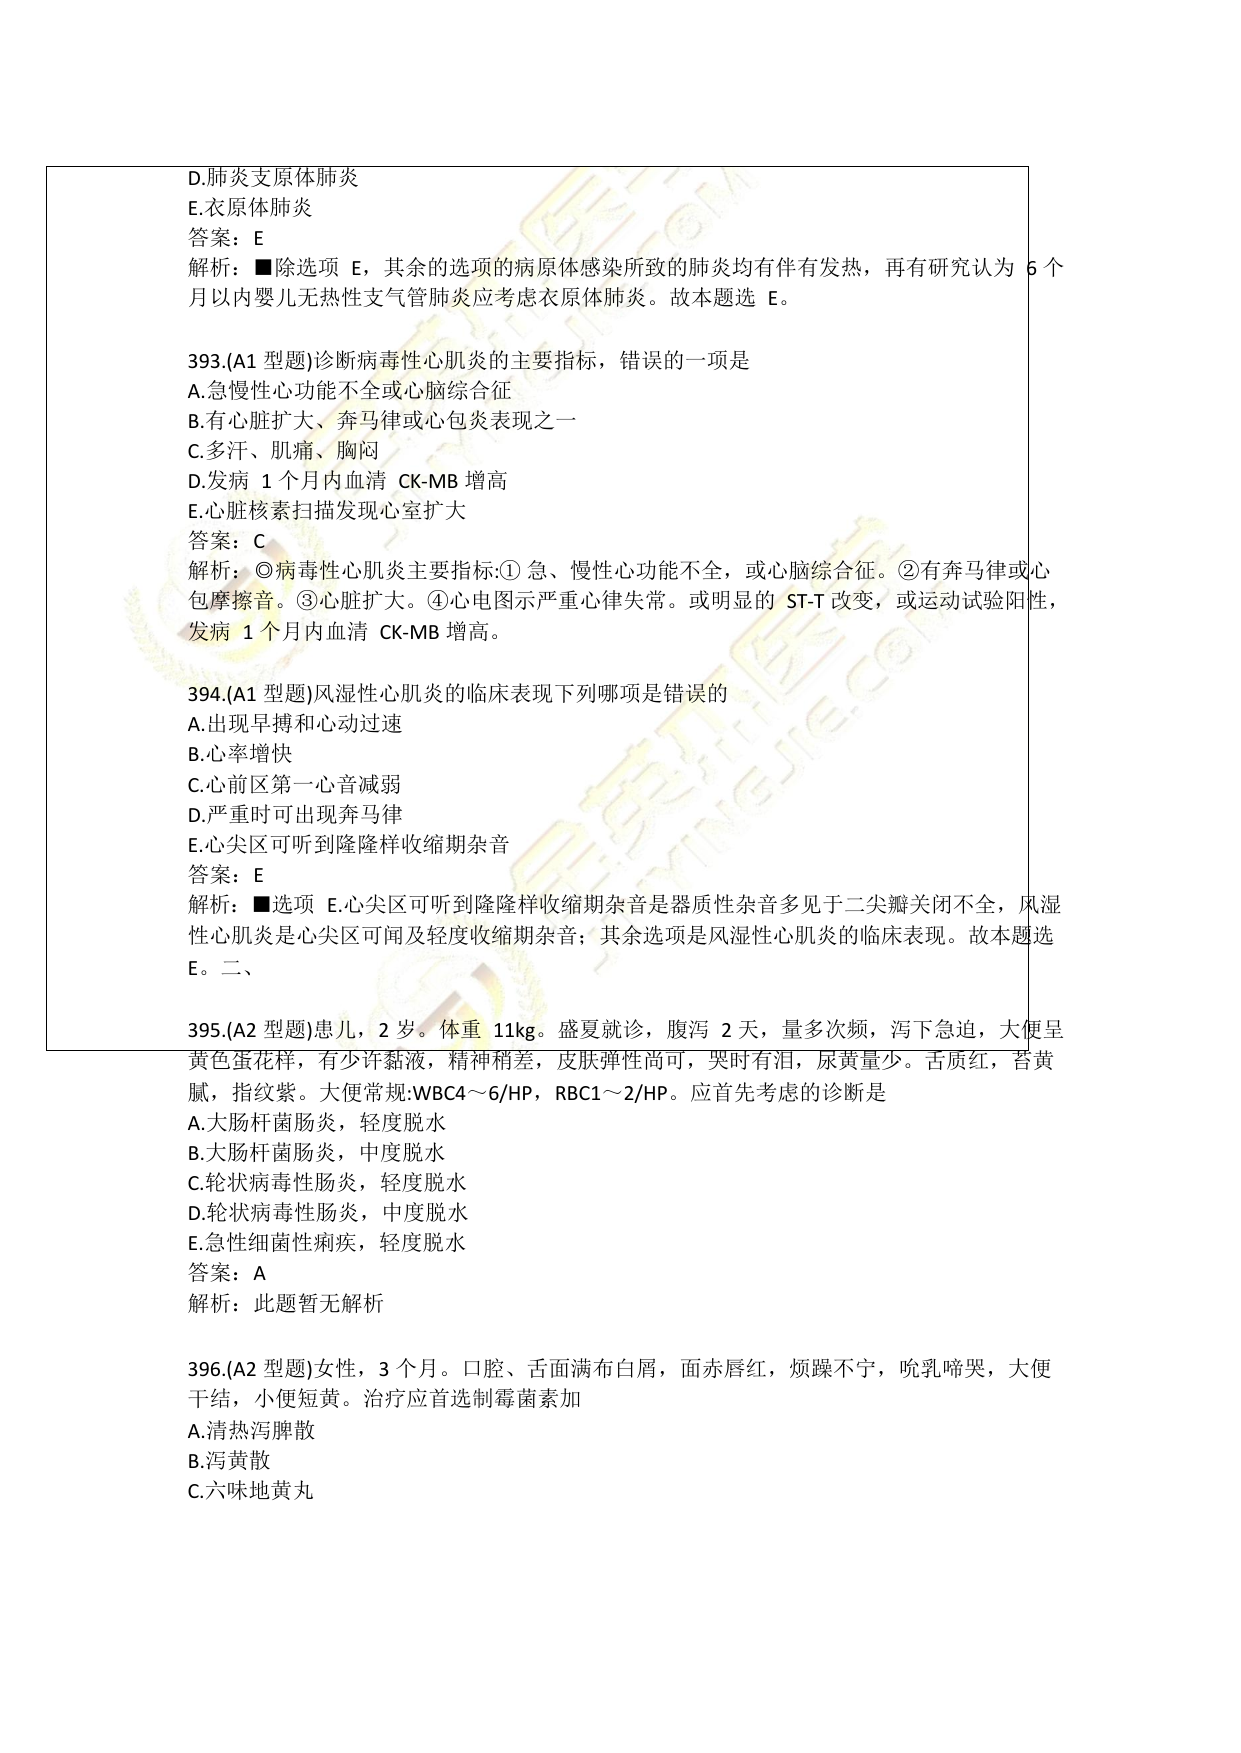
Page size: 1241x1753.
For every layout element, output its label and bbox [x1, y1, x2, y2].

picture [47, 167, 187, 1050]
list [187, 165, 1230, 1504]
